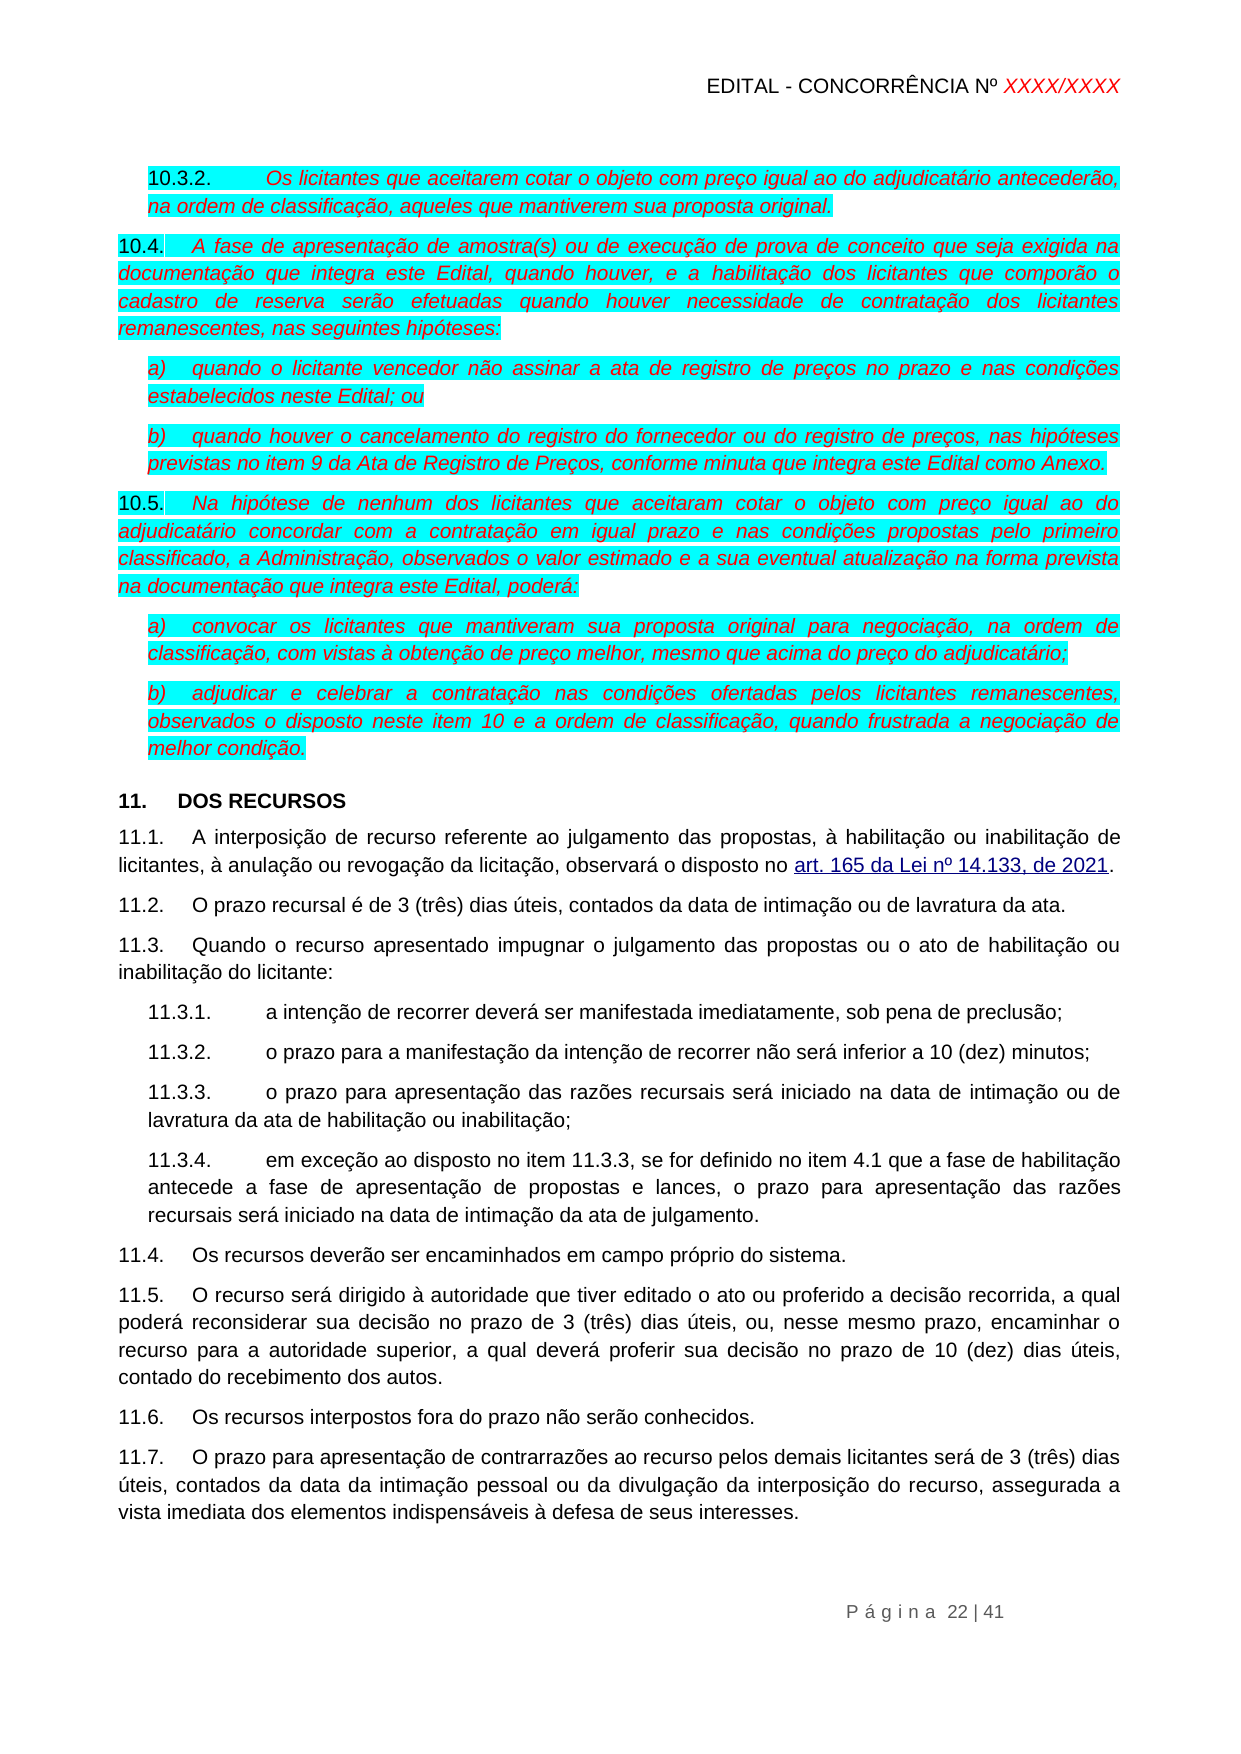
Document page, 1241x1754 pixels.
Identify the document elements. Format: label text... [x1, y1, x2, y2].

text a intenção de recorrer deverá ser manifestada imediatamente, sob pena de preclusão; [148, 1000, 1122, 1024]
text Quando o recurso apresentado impugnar o julgamento das propostas ou o ato de habilitação ou inabilitação do licitante: [118, 932, 1122, 984]
text em exceção ao disposto no item 11.3.3, se for definido no item 4.1 que a fase de habilitação antecede a fase de apresentação de propostas e lances, o prazo para apresentação das razões recursais será iniciado na data de intimação da ata de julgamento. [148, 1147, 1122, 1226]
text a) convocar os licitantes que mantiveram sua proposta original para negociação, na ordem de classificação, com vistas à obtenção de preço melhor, mesmo que acima do preço do adjudicatário; [148, 613, 1122, 665]
text Os licitantes que aceitarem cotar o objeto com preço igual ao do adjudicatário antecederão, na ordem de classificação, aqueles que mantiverem sua proposta original. [148, 166, 1122, 217]
text DOS RECURSOS [118, 788, 1122, 812]
text o prazo para a manifestação da intenção de recorrer não será inferior a 10 (dez) minutos; [148, 1040, 1122, 1064]
text O prazo para apresentação de contrarrazões ao recurso pelos demais licitantes será de 3 (três) dias úteis, contados da data da intimação pessoal ou da divulgação da interposição do recurso, assegurada a vista imediata dos elementos indispensáveis à defesa de seus interesses. [118, 1445, 1122, 1524]
text Os recursos interpostos fora do prazo não serão conhecidos. [118, 1405, 1122, 1429]
text O recurso será dirigido à autoridade que tiver editado o ato ou proferido a decisão recorrida, a qual poderá reconsiderar sua decisão no prazo de 3 (três) dias úteis, ou, nesse mesmo prazo, encaminhar o recurso para a autoridade superior, a qual deverá proferir sua decisão no prazo de 10 (dez) dias úteis, contado do recebimento dos autos. [118, 1282, 1122, 1389]
text o prazo para apresentação das razões recursais será iniciado na data de intimação ou de lavratura da ata de habilitação ou inabilitação; [148, 1080, 1122, 1131]
text a) quando o licitante vencedor não assinar a ata de registro de preços no prazo e nas condições estabelecidos neste Edital; ou [148, 356, 1122, 407]
text Os recursos deverão ser encaminhados em campo próprio do sistema. [118, 1242, 1122, 1266]
text A interposição de recurso referente ao julgamento das propostas, à habilitação ou inabilitação de licitantes, à anulação ou revogação da licitação, observará o disposto no art. 165 da Lei nº 14.133, de 2021. [118, 825, 1122, 876]
text A fase de apresentação de amostra(s) ou de execução de prova de conceito que seja exigida na documentação que integra este Edital, quando houver, e a habilitação dos licitantes que comporão o cadastro de reserva serão efetuadas quando houver necessidade de contratação dos licitantes remanescentes, nas seguintes hipóteses: [118, 233, 1122, 340]
text Na hipótese de nenhum dos licitantes que aceitaram cotar o objeto com preço igual ao do adjudicatário concordar com a contratação em igual prazo e nas condições propostas pelo primeiro classificado, a Administração, observados o valor estimado e a sua eventual atualização na forma prevista na documentação que integra este Edital, poderá: [118, 491, 1122, 597]
text b) quando houver o cancelamento do registro do fornecedor ou do registro de preços, nas hipóteses previstas no item 9 da Ata de Registro de Preços, conforme minuta que integra este Edital como Anexo. [148, 423, 1122, 475]
text b) adjudicar e celebrar a contratação nas condições ofertadas pelos licitantes remanescentes, observados o disposto neste item 10 e a ordem de classificação, quando frustrada a negociação de melhor condição. [148, 681, 1122, 760]
text O prazo recursal é de 3 (três) dias úteis, contados da data de intimação ou de lavratura da ata. [118, 892, 1122, 916]
